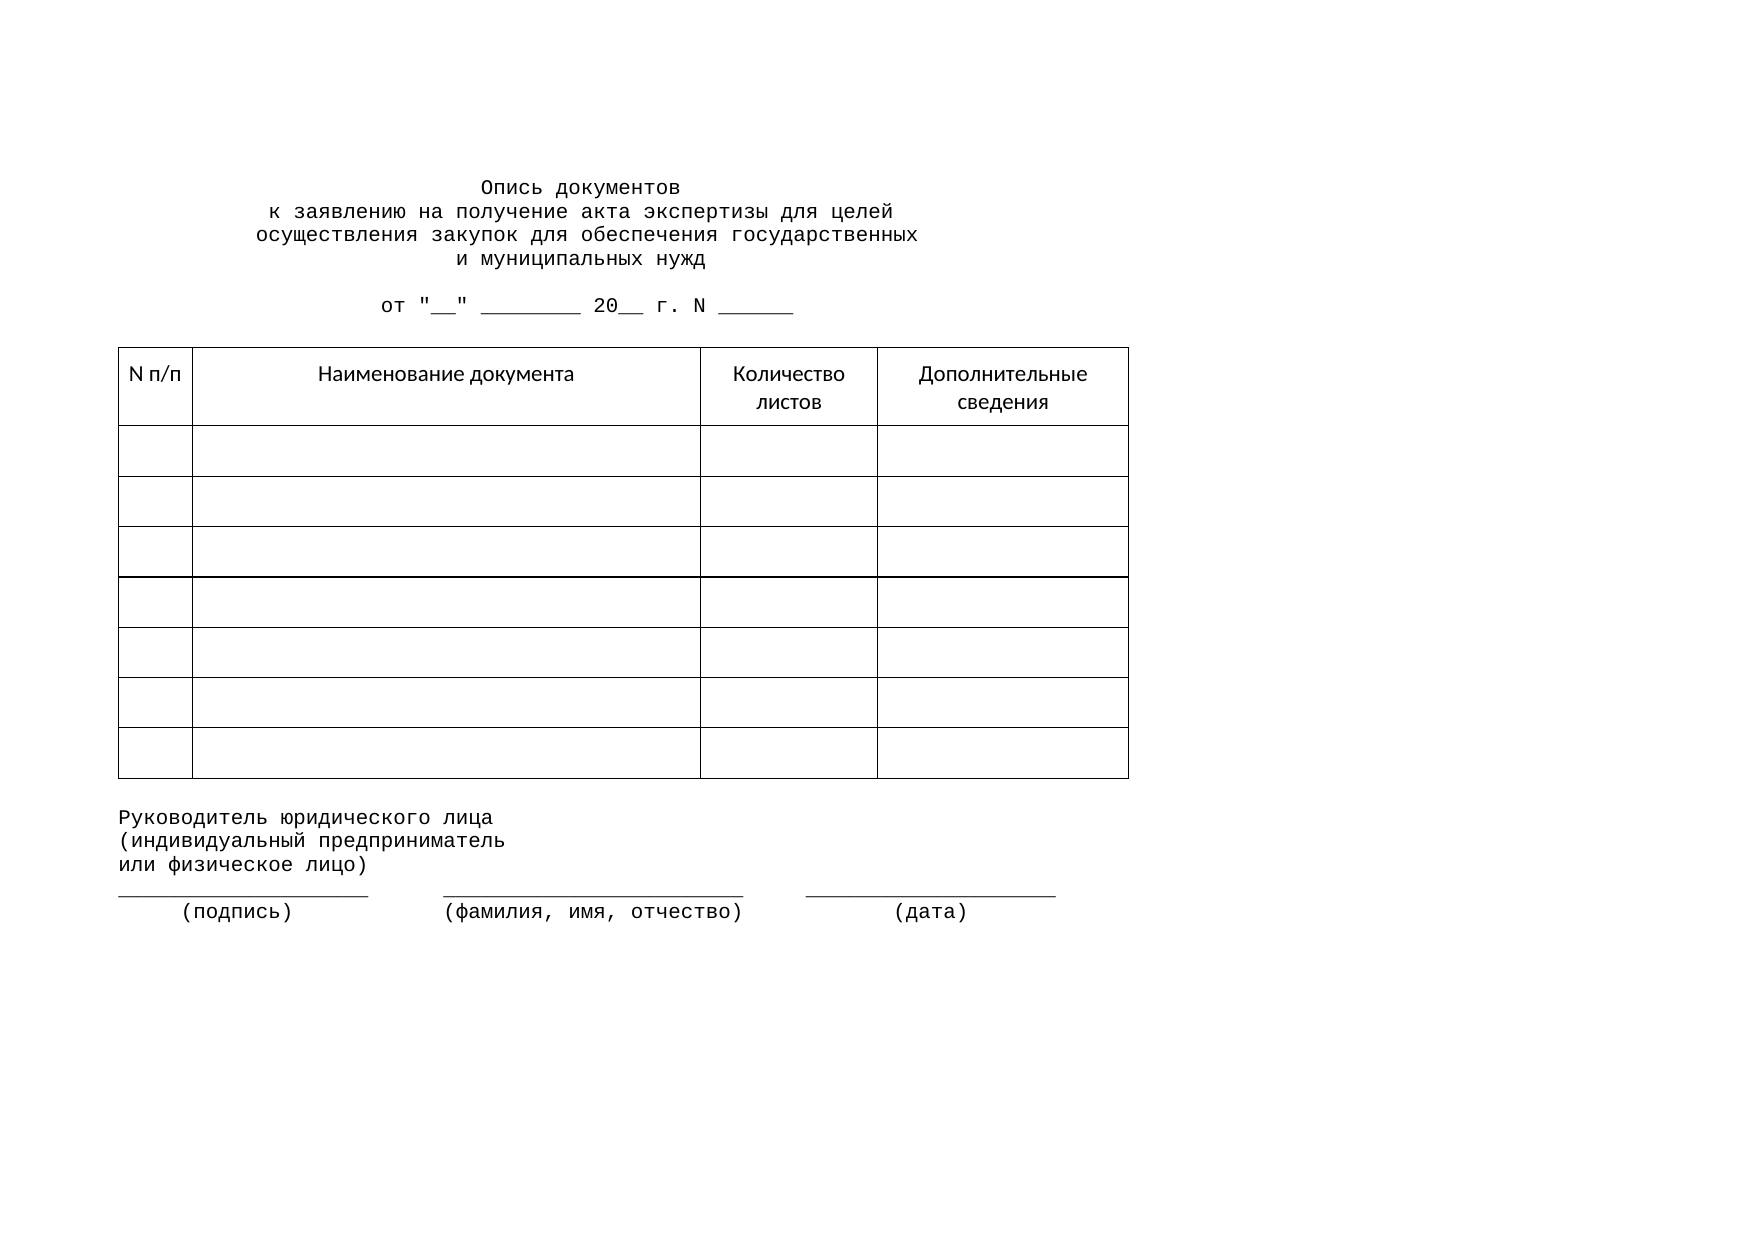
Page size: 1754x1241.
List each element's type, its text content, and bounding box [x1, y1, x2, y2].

table_header N п/п [119, 348, 192, 425]
table_cell [878, 728, 1128, 778]
table_cell [701, 527, 877, 576]
table_cell [119, 578, 192, 627]
table_cell [193, 728, 700, 778]
table_cell [878, 578, 1128, 627]
table_cell [701, 477, 877, 526]
table_cell [193, 578, 700, 627]
table_cell [878, 678, 1128, 727]
table_cell [193, 477, 700, 526]
table_cell [193, 628, 700, 677]
text ____________________ ________________________ ____________________ [118, 878, 1636, 901]
table_cell [878, 628, 1128, 677]
table_cell [193, 678, 700, 727]
text к заявлению на получение акта экспертизы для целей [118, 201, 1636, 224]
text осуществления закупок для обеспечения государственных [118, 224, 1636, 248]
table_cell [701, 628, 877, 677]
table_header Наименование документа [193, 348, 700, 425]
table_cell [119, 728, 192, 778]
text Опись документов [118, 177, 1636, 201]
table_cell [119, 527, 192, 576]
table_cell [119, 678, 192, 727]
text (индивидуальный предприниматель [118, 830, 1636, 854]
table_cell [119, 628, 192, 677]
table_cell [701, 426, 877, 476]
table_cell [193, 426, 700, 476]
table_cell [878, 477, 1128, 526]
table_cell [878, 527, 1128, 576]
table_cell [701, 578, 877, 627]
table_cell [701, 678, 877, 727]
text Руководитель юридического лица [118, 807, 1636, 830]
text или физическое лицо) [118, 854, 1636, 878]
table_cell [878, 426, 1128, 476]
text (подпись) (фамилия, имя, отчество) (дата) [118, 901, 1636, 925]
table_header Дополнительные сведения [878, 348, 1128, 425]
text и муниципальных нужд [118, 248, 1636, 272]
table_cell [193, 527, 700, 576]
table_cell [701, 728, 877, 778]
text от "__" ________ 20__ г. N ______ [118, 295, 1636, 319]
table_header Количество листов [701, 348, 877, 425]
table_cell [119, 477, 192, 526]
table_cell [119, 426, 192, 476]
